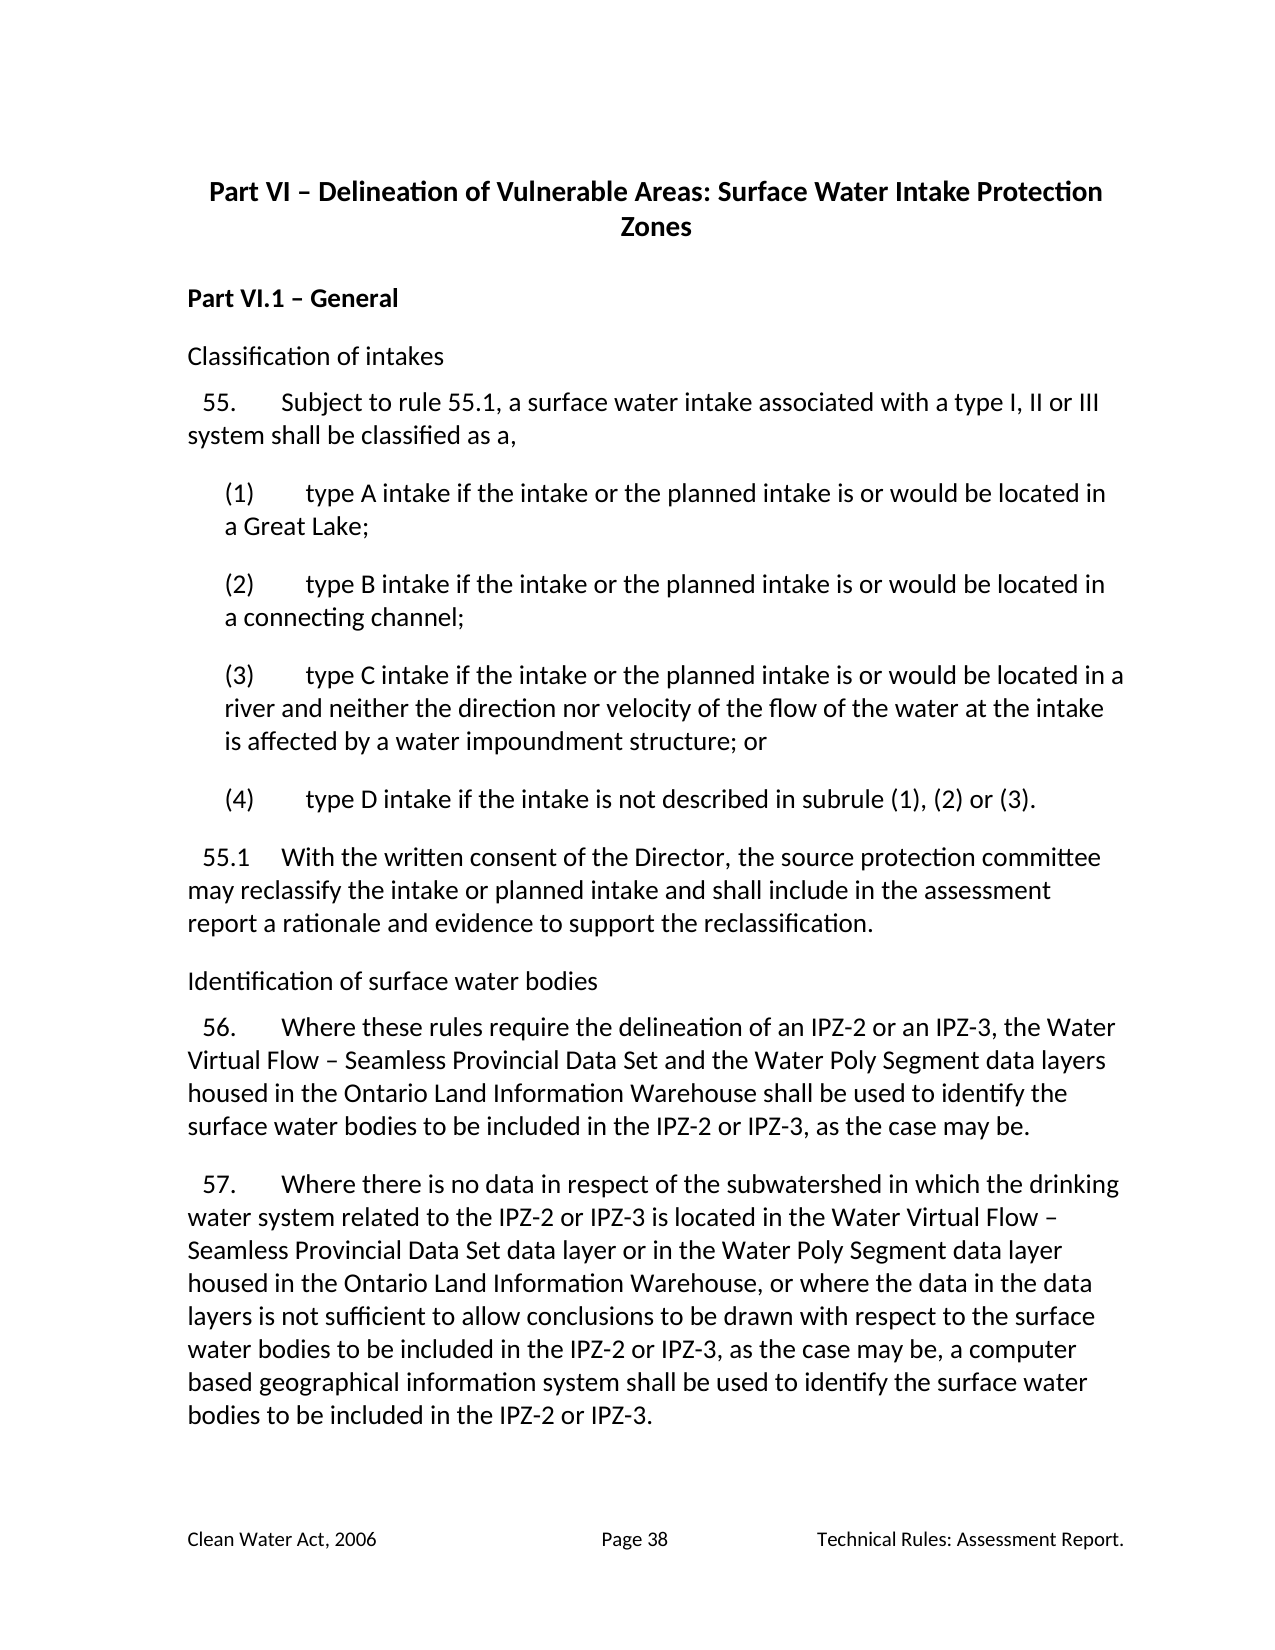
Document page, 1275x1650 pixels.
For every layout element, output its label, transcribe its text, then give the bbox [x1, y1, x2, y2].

subtitle Part VI.1 – General [187, 281, 1125, 314]
text type C intake if the intake or the planned intake is or would be located in a river and neither the direction nor velocity of the flow of the water at the intake is affected by a water impoundment structure; or [224, 658, 1125, 757]
text Subject to rule 55.1, a surface water intake associated with a type I, II or III system shall be classified as a, [187, 385, 1125, 451]
subtitle Identification of surface water bodies [187, 964, 1125, 997]
subtitle Part VI – Delineation of Vulnerable Areas: Surface Water Intake Protection Zones [187, 173, 1125, 244]
text type A intake if the intake or the planned intake is or would be located in a Great Lake; [224, 476, 1125, 542]
subtitle Classification of intakes [187, 339, 1125, 372]
text type D intake if the intake is not described in subrule (1), (2) or (3). [224, 782, 1125, 815]
text type B intake if the intake or the planned intake is or would be located in a connecting channel; [224, 567, 1125, 633]
text Where there is no data in respect of the subwatershed in which the drinking water system related to the IPZ-2 or IPZ-3 is located in the Water Virtual Flow – Seamless Provincial Data Set data layer or in the Water Poly Segment data layer housed in the Ontario Land Information Warehouse, or where the data in the data layers is not sufficient to allow conclusions to be drawn with respect to the surface water bodies to be included in the IPZ-2 or IPZ-3, as the case may be, a computer based geographical information system shall be used to identify the surface water bodies to be included in the IPZ-2 or IPZ-3. [187, 1167, 1125, 1431]
text Where these rules require the delineation of an IPZ-2 or an IPZ-3, the Water Virtual Flow – Seamless Provincial Data Set and the Water Poly Segment data layers housed in the Ontario Land Information Warehouse shall be used to identify the surface water bodies to be included in the IPZ-2 or IPZ-3, as the case may be. [187, 1010, 1125, 1142]
list 55.1 With the written consent of the Director, the source protection committee may reclassify the intake or planned intake and shall include in the assessment report a rationale and evidence to support the reclassification. [187, 840, 1125, 939]
